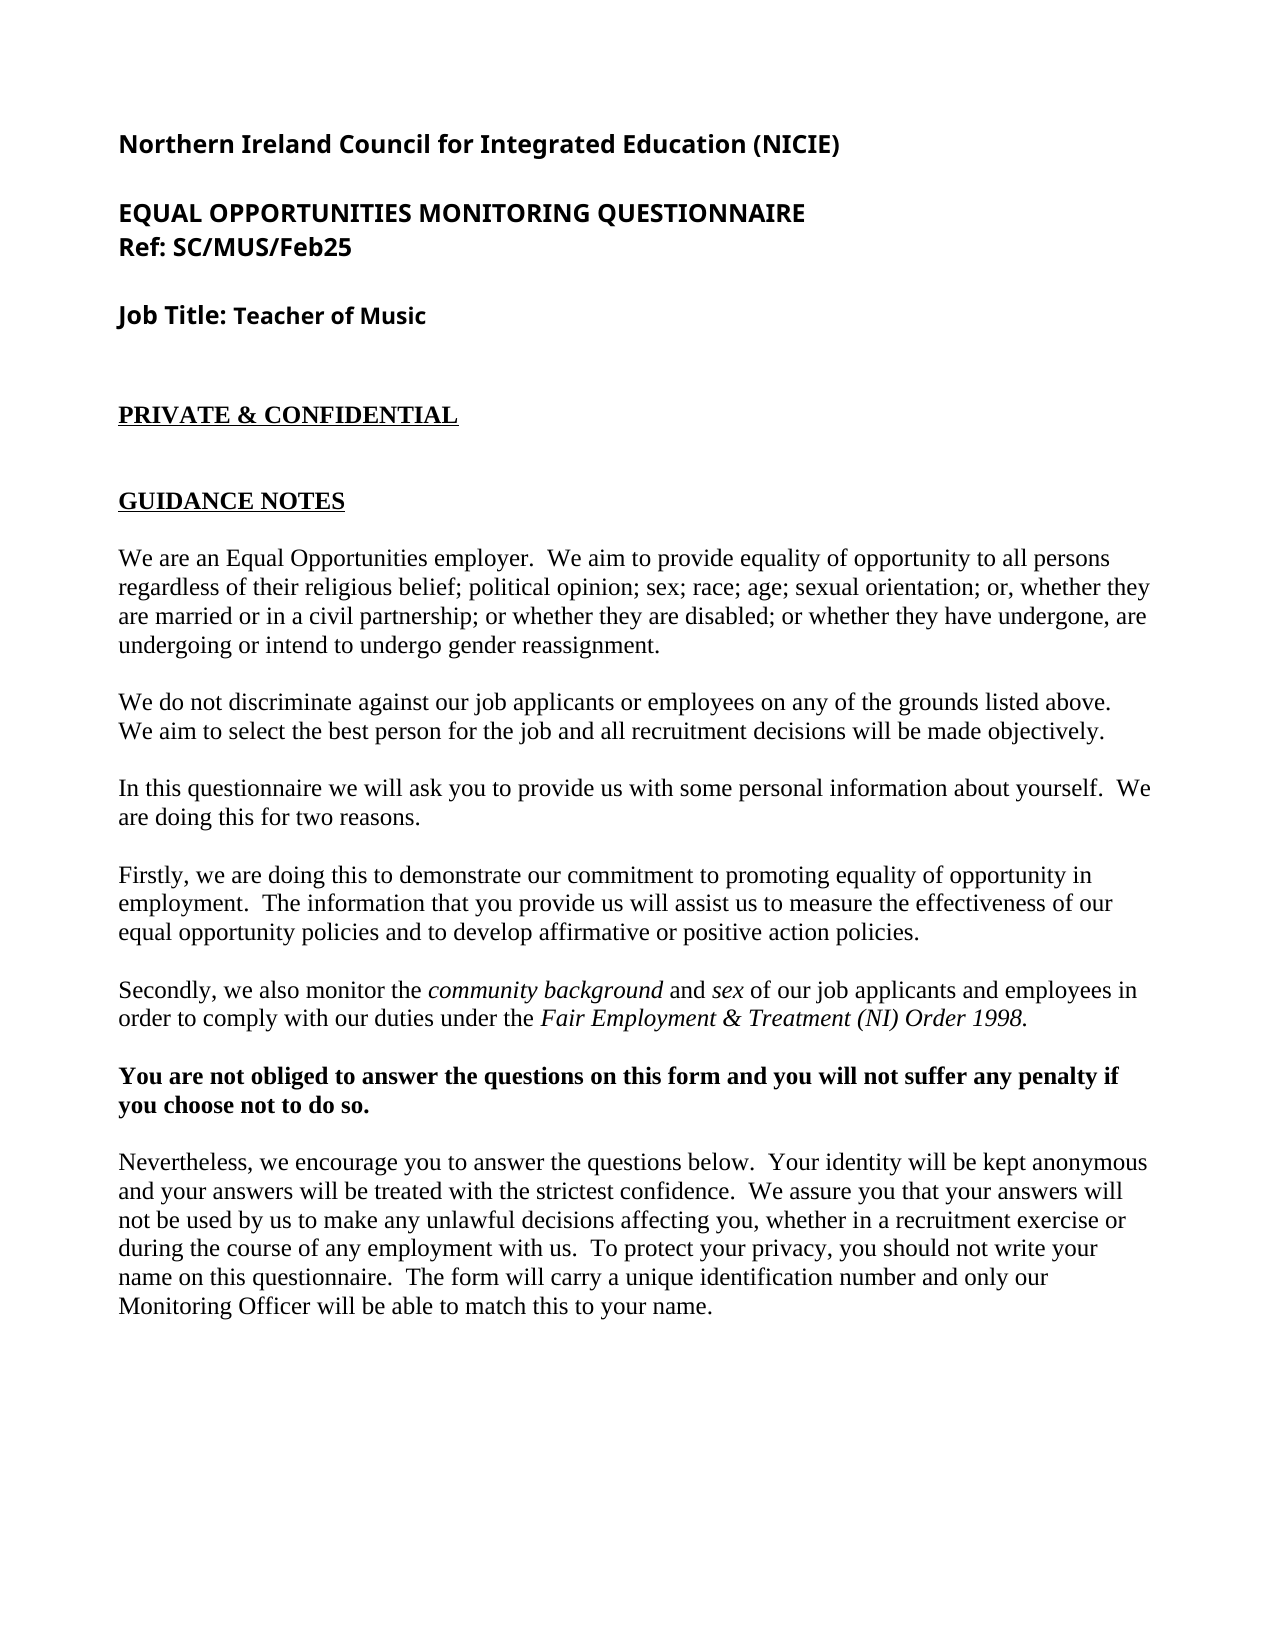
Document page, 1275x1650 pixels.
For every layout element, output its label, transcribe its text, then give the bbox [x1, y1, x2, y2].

title Job Title: Teacher of Music [118, 297, 1157, 332]
text You are not obliged to answer the questions on this form and you will not suffer any penalty if you choose not to do so. [118, 1061, 1157, 1118]
text GUIDANCE NOTES [118, 486, 1157, 515]
title Council for Integrated Education (NICIE) [118, 127, 1157, 161]
text We do not discriminate against our job applicants or employees on any of the grounds listed above. We aim to select the best person for the job and all recruitment decisions will be made objectively. [118, 687, 1157, 745]
text Nevertheless, we encourage you to answer the questions below. Your identity will be kept anonymous and your answers will be treated with the strictest confidence. We assure you that your answers will not be used by us to make any unlawful decisions affecting you, whether in a recruitment exercise or during the course of any employment with us. To protect your privacy, you should not write your name on this questionnaire. The form will carry a unique identification number and only our Monitoring Officer will be able to match this to your name. [118, 1147, 1157, 1320]
text Firstly, we are doing this to demonstrate our commitment to promoting equality of opportunity in employment. The information that you provide us will assist us to measure the effectiveness of our equal opportunity policies and to develop affirmative or positive action policies. [118, 860, 1157, 946]
text PRIVATE & CONFIDENTIAL [118, 400, 1157, 428]
title EQUAL OPPORTUNITIES MONITORING QUESTIONNAIRE [118, 195, 1157, 229]
text We are an Equal Opportunities employer. We aim to provide equality of opportunity to all persons regardless of their religious belief; political opinion; sex; race; age; sexual orientation; or, whether they are married or in a civil partnership; or whether they are disabled; or whether they have undergone, are undergoing or intend to undergo gender reassignment. [118, 543, 1157, 658]
text In this questionnaire we will ask you to provide us with some personal information about yourself. We are doing this for two reasons. [118, 773, 1157, 831]
text Secondly, we also monitor the community background and sex of our job applicants and employees in order to comply with our duties under the Fair Employment & Treatment (NI) Order 1998. [118, 975, 1157, 1032]
title Ref: SC/MUS/Feb25 [118, 229, 1157, 263]
